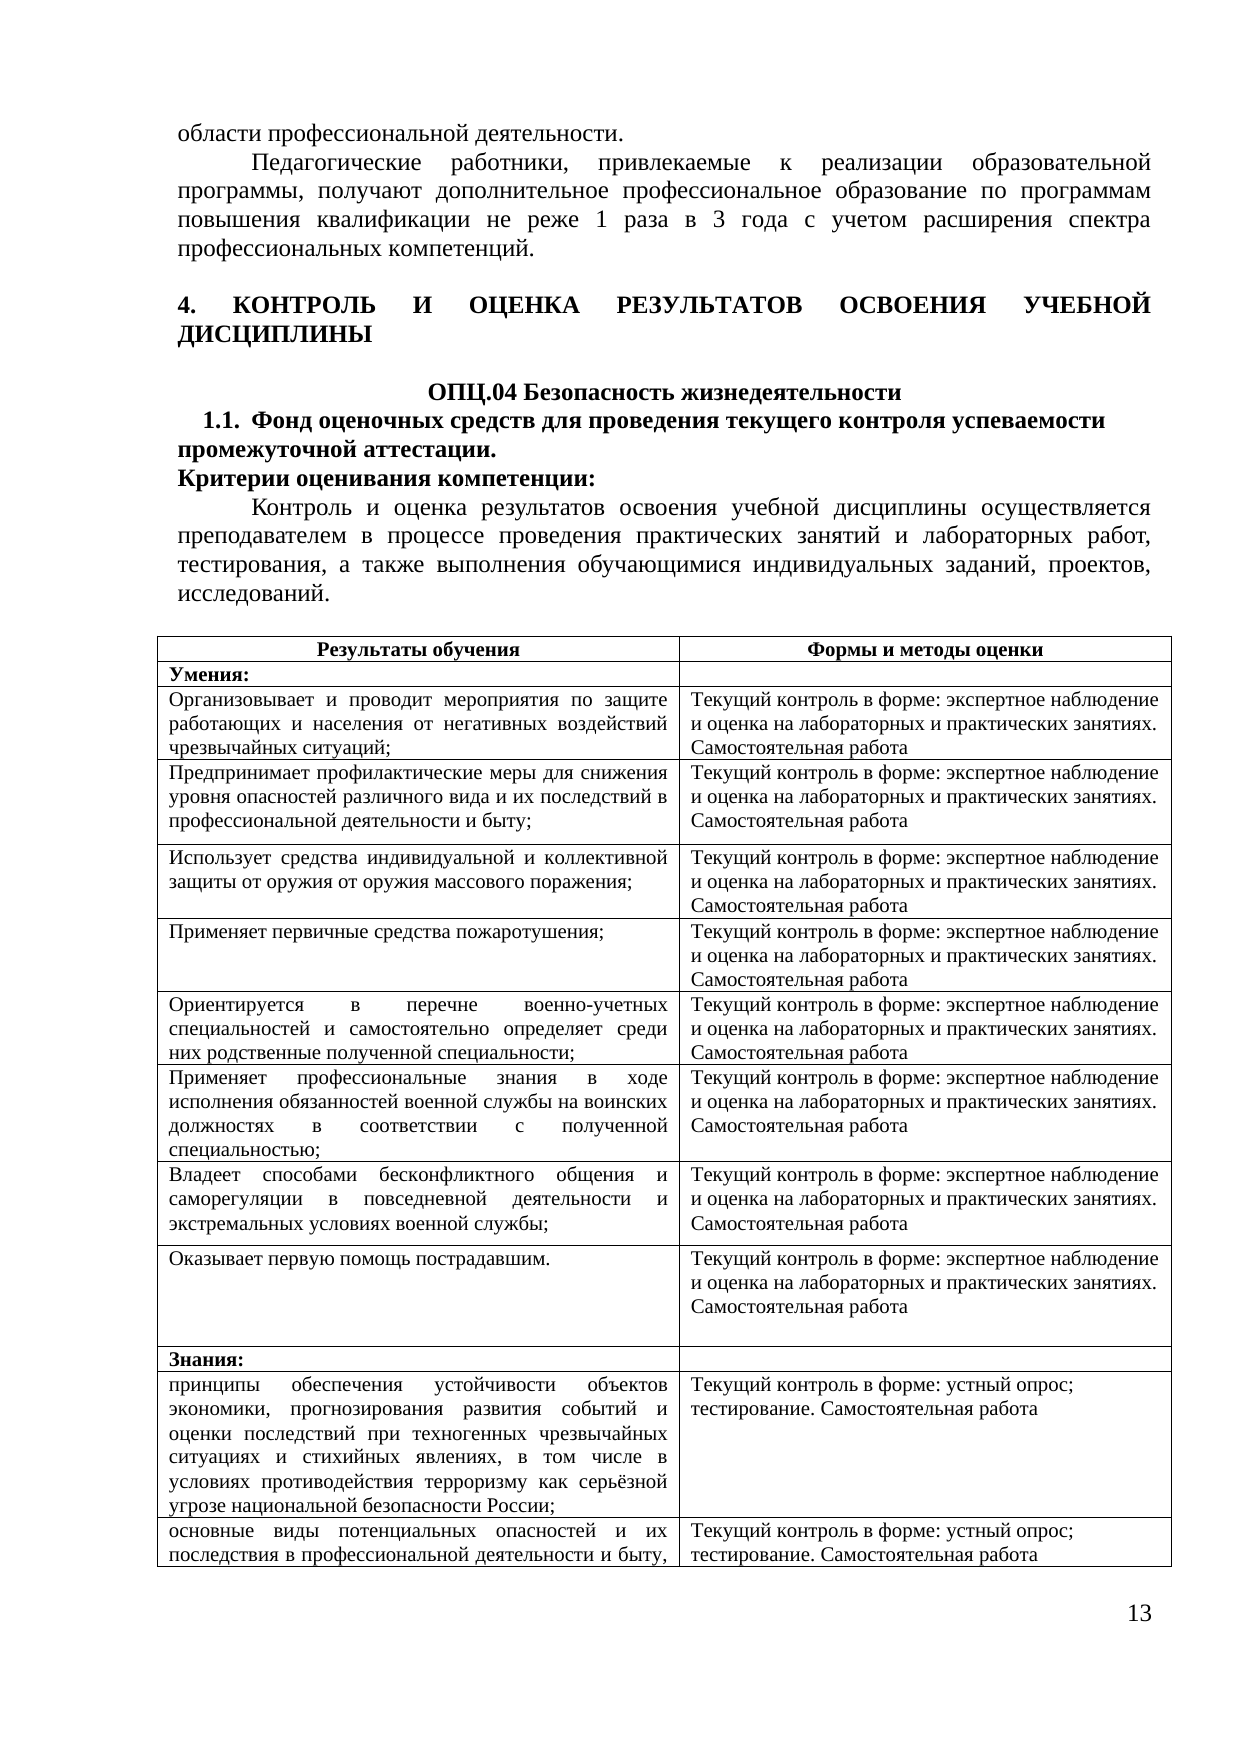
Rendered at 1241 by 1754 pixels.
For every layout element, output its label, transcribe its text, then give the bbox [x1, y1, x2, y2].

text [177, 118, 1152, 147]
text Педагогические работники, привлекаемые к реализации образовательной программы, получают дополнительное профессиональное образование по программам повышения квалификации не реже 1 раза в 3 года с учетом расширения спектра профессиональных компетенций. [177, 147, 1152, 262]
table_cell Текущий контроль в форме: устный опрос; тестирование. Самостоятельная работа [680, 1372, 1171, 1517]
table_cell Применяет профессиональные знания в ходе исполнения обязанностей военной службы на воинских должностях в соответствии с полученной специальностью; [158, 1065, 679, 1161]
list Фонд оценочных средств для проведения текущего контроля успеваемости [202, 406, 1152, 434]
table_cell Ориентируется в перечне военно-учетных специальностей и самостоятельно определяет среди них родственные полученной специальности; [158, 992, 679, 1064]
text ОПЦ.04 Безопасность жизнедеятельности [177, 377, 1152, 406]
table_cell Текущий контроль в форме: экспертное наблюдение и оценка на лабораторных и практических занятиях. Самостоятельная работа [680, 1246, 1171, 1346]
table_cell Умения: [158, 662, 679, 686]
table_cell Предпринимает профилактические меры для снижения уровня опасностей различного вида и их последствий в профессиональной деятельности и быту; [158, 760, 679, 844]
table_cell Текущий контроль в форме: экспертное наблюдение и оценка на лабораторных и практических занятиях. Самостоятельная работа [680, 992, 1171, 1064]
table_header Формы и методы оценки [680, 637, 1171, 661]
table_cell Текущий контроль в форме: экспертное наблюдение и оценка на лабораторных и практических занятиях. Самостоятельная работа [680, 687, 1171, 759]
table_cell [680, 1347, 1171, 1371]
table_header Результаты обучения [158, 637, 679, 661]
table_cell Текущий контроль в форме: экспертное наблюдение и оценка на лабораторных и практических занятиях. Самостоятельная работа [680, 1162, 1171, 1245]
table_cell принципы обеспечения устойчивости объектов экономики, прогнозирования развития событий и оценки последствий при техногенных чрезвычайных ситуациях и стихийных явлениях, в том числе в условиях противодействия терроризму как серьёзной угрозе национальной безопасности России; [158, 1372, 679, 1517]
table_cell [680, 662, 1171, 686]
table_cell Текущий контроль в форме: экспертное наблюдение и оценка на лабораторных и практических занятиях. Самостоятельная работа [680, 919, 1171, 991]
table_cell Оказывает первую помощь пострадавшим. [158, 1246, 679, 1346]
table_cell Знания: [158, 1347, 679, 1371]
text промежуточной аттестации. [177, 434, 1152, 463]
table_cell Использует средства индивидуальной и коллективной защиты от оружия от оружия массового поражения; [158, 845, 679, 917]
table_cell Организовывает и проводит мероприятия по защите работающих и населения от негативных воздействий чрезвычайных ситуаций; [158, 687, 679, 759]
table_cell Текущий контроль в форме: экспертное наблюдение и оценка на лабораторных и практических занятиях. Самостоятельная работа [680, 1065, 1171, 1161]
subtitle Контроль и оценка результатов освоения учебной дисциплины осуществляется преподавателем в процессе проведения практических занятий и лабораторных работ, тестирования, а также выполнения обучающимися индивидуальных заданий, проектов, исследований. [177, 492, 1152, 607]
table_cell Владеет способами бесконфликтного общения и саморегуляции в повседневной деятельности и экстремальных условиях военной службы; [158, 1162, 679, 1245]
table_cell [158, 1518, 679, 1566]
table_cell Применяет первичные средства пожаротушения; [158, 919, 679, 991]
table_cell Текущий контроль в форме: экспертное наблюдение и оценка на лабораторных и практических занятиях. Самостоятельная работа [680, 845, 1171, 917]
text 4. Контроль и оценка результатов освоения УЧЕБНОЙ Дисциплины [177, 291, 1152, 348]
table_cell Текущий контроль в форме: экспертное наблюдение и оценка на лабораторных и практических занятиях. Самостоятельная работа [680, 760, 1171, 844]
text Критерии оценивания компетенции: [177, 463, 1152, 492]
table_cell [680, 1518, 1171, 1566]
